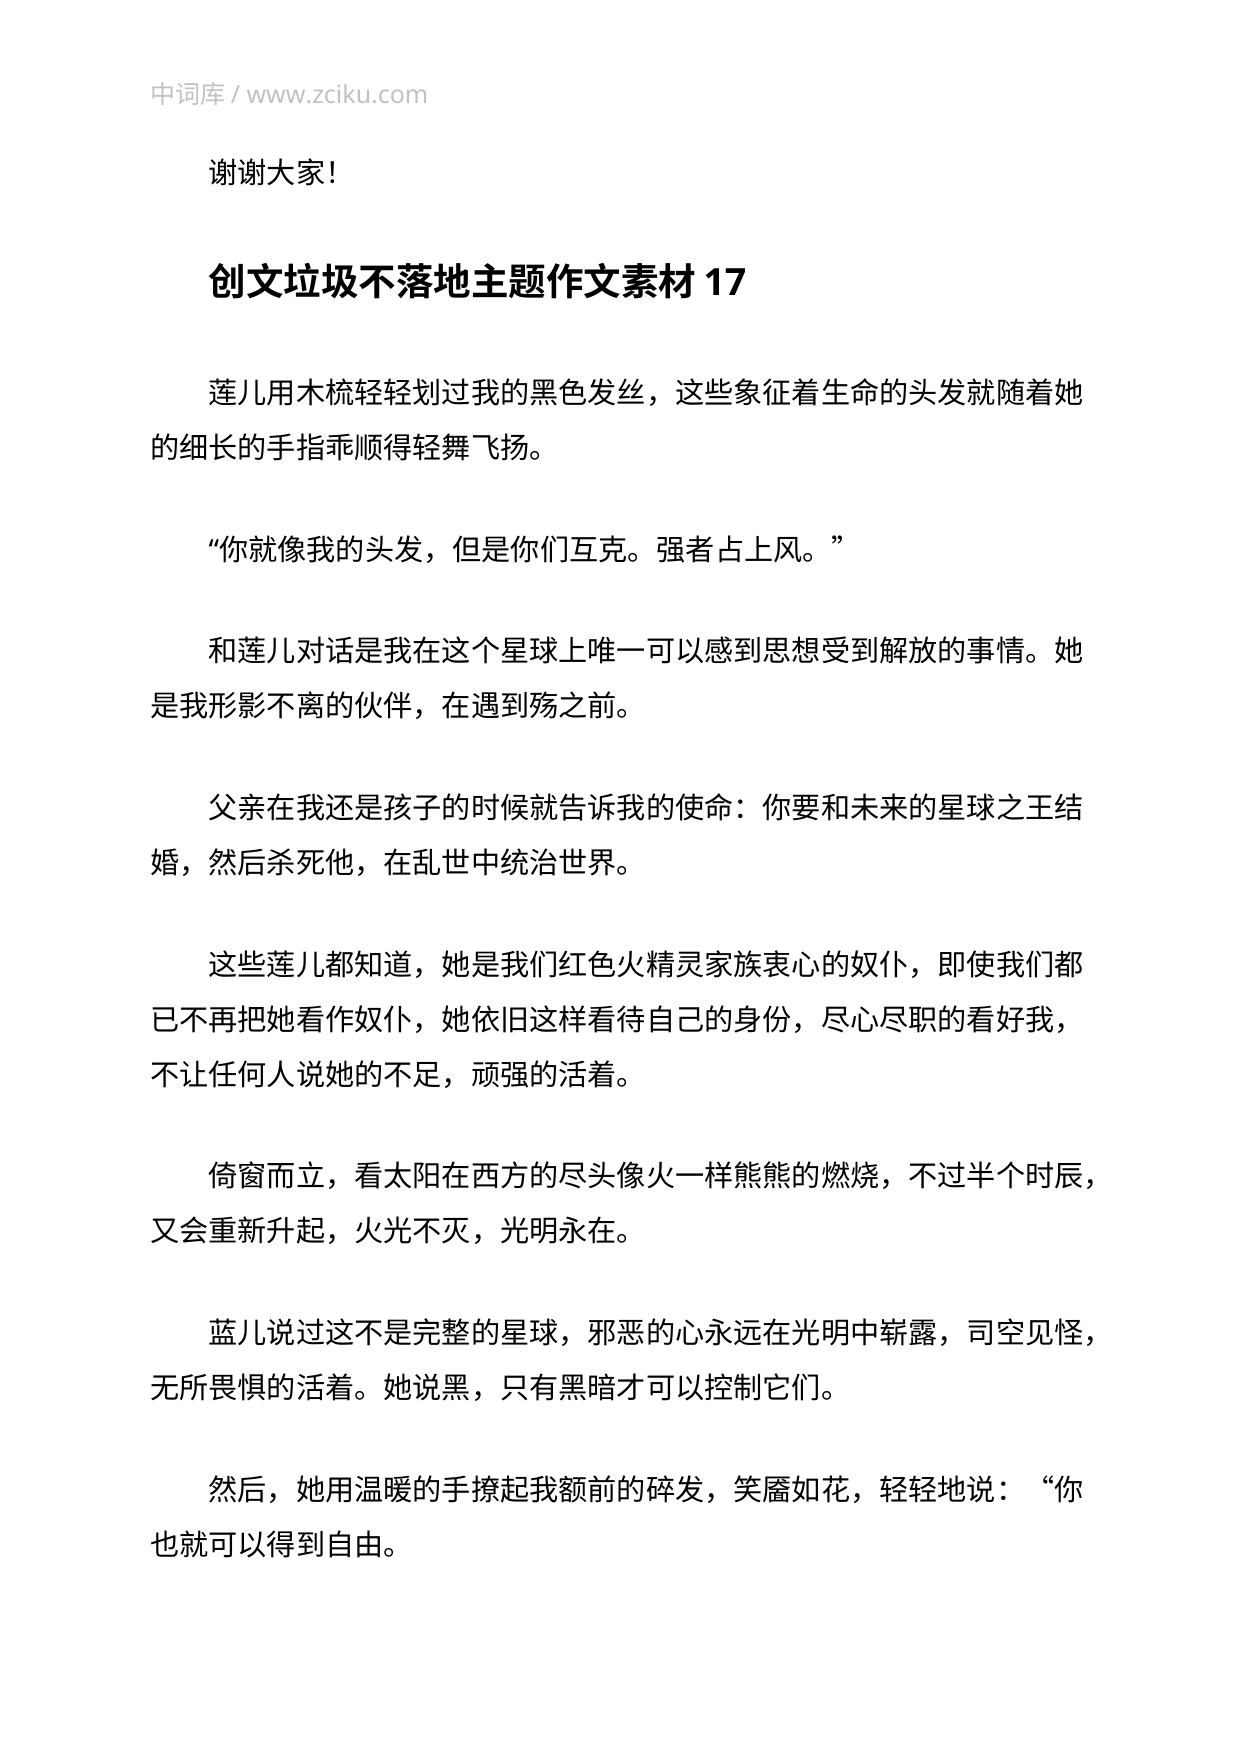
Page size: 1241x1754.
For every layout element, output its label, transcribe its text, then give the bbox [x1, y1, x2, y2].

text “你就像我的头发，但是你们互克。强者占上风。” [150, 526, 1090, 568]
text 创文垃圾不落地主题作文素材17 [150, 252, 1090, 306]
text 莲儿用木梳轻轻划过我的黑色发丝，这些象征着生命的头发就随着她的细长的手指乖顺得轻舞飞扬。 [150, 369, 1090, 467]
text 和莲儿对话是我在这个星球上唯一可以感到思想受到解放的事情。她是我形影不离的伙伴，在遇到殇之前。 [150, 628, 1090, 725]
text 这些莲儿都知道，她是我们红色火精灵家族衷心的奴仆，即使我们都已不再把她看作奴仆，她依旧这样看待自己的身份，尽心尽职的看好我，不让任何人说她的不足，顽强的活着。 [150, 941, 1090, 1093]
text 蓝儿说过这不是完整的星球，邪恶的心永远在光明中崭露，司空见怪，无所畏惧的活着。她说黑，只有黑暗才可以控制它们。 [150, 1309, 1090, 1407]
text 倚窗而立，看太阳在西方的尽头像火一样熊熊的燃烧，不过半个时辰，又会重新升起，火光不灭，光明永在。 [150, 1153, 1090, 1250]
text 然后，她用温暖的手撩起我额前的碎发，笑靥如花，轻轻地说：“你也就可以得到自由。 [150, 1466, 1090, 1563]
text 父亲在我还是孩子的时候就告诉我的使命：你要和未来的星球之王结婚，然后杀死他，在乱世中统治世界。 [150, 785, 1090, 882]
text 谢谢大家！ [150, 150, 1090, 192]
